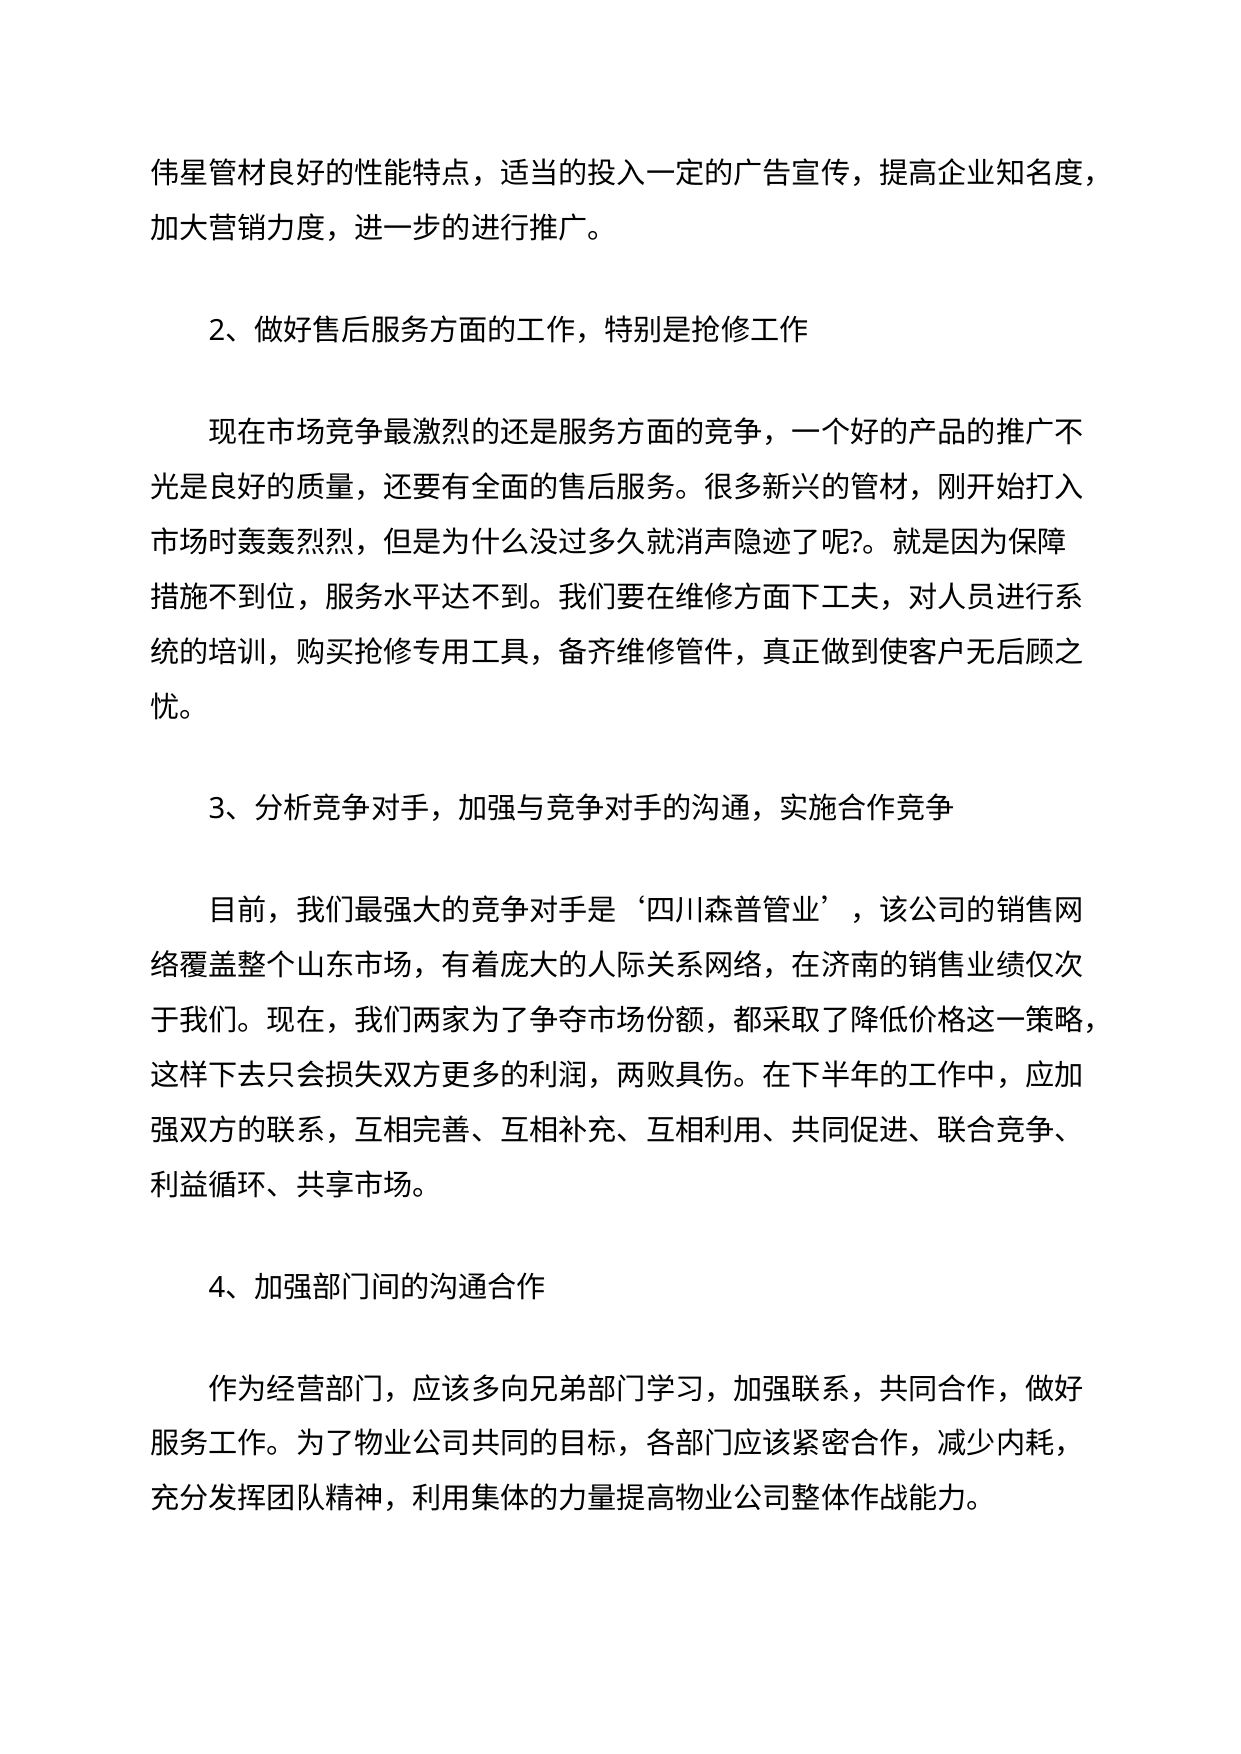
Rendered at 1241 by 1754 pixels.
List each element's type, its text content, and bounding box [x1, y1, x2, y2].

text 4、加强部门间的沟通合作 [150, 1263, 1090, 1306]
text 2、做好售后服务方面的工作，特别是抢修工作 [150, 307, 1090, 349]
text 3、分析竞争对手，加强与竞争对手的沟通，实施合作竞争 [150, 785, 1090, 827]
text 作为经营部门，应该多向兄弟部门学习，加强联系，共同合作，做好服务工作。为了物业公司共同的目标，各部门应该紧密合作，减少内耗，充分发挥团队精神，利用集体的力量提高物业公司整体作战能力。 [150, 1365, 1090, 1517]
text 现在市场竞争最激烈的还是服务方面的竞争，一个好的产品的推广不光是良好的质量，还要有全面的售后服务。很多新兴的管材，刚开始打入市场时轰轰烈烈，但是为什么没过多久就消声隐迹了呢?。就是因为保障措施不到位，服务水平达不到。我们要在维修方面下工夫，对人员进行系统的培训，购买抢修专用工具，备齐维修管件，真正做到使客户无后顾之忧。 [150, 409, 1090, 726]
text 目前，我们最强大的竞争对手是‘四川森普管业’，该公司的销售网络覆盖整个山东市场，有着庞大的人际关系网络，在济南的销售业绩仅次于我们。现在，我们两家为了争夺市场份额，都采取了降低价格这一策略，这样下去只会损失双方更多的利润，两败具伤。在下半年的工作中，应加强双方的联系，互相完善、互相补充、互相利用、共同促进、联合竞争、利益循环、共享市场。 [150, 887, 1090, 1204]
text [150, 150, 1090, 247]
